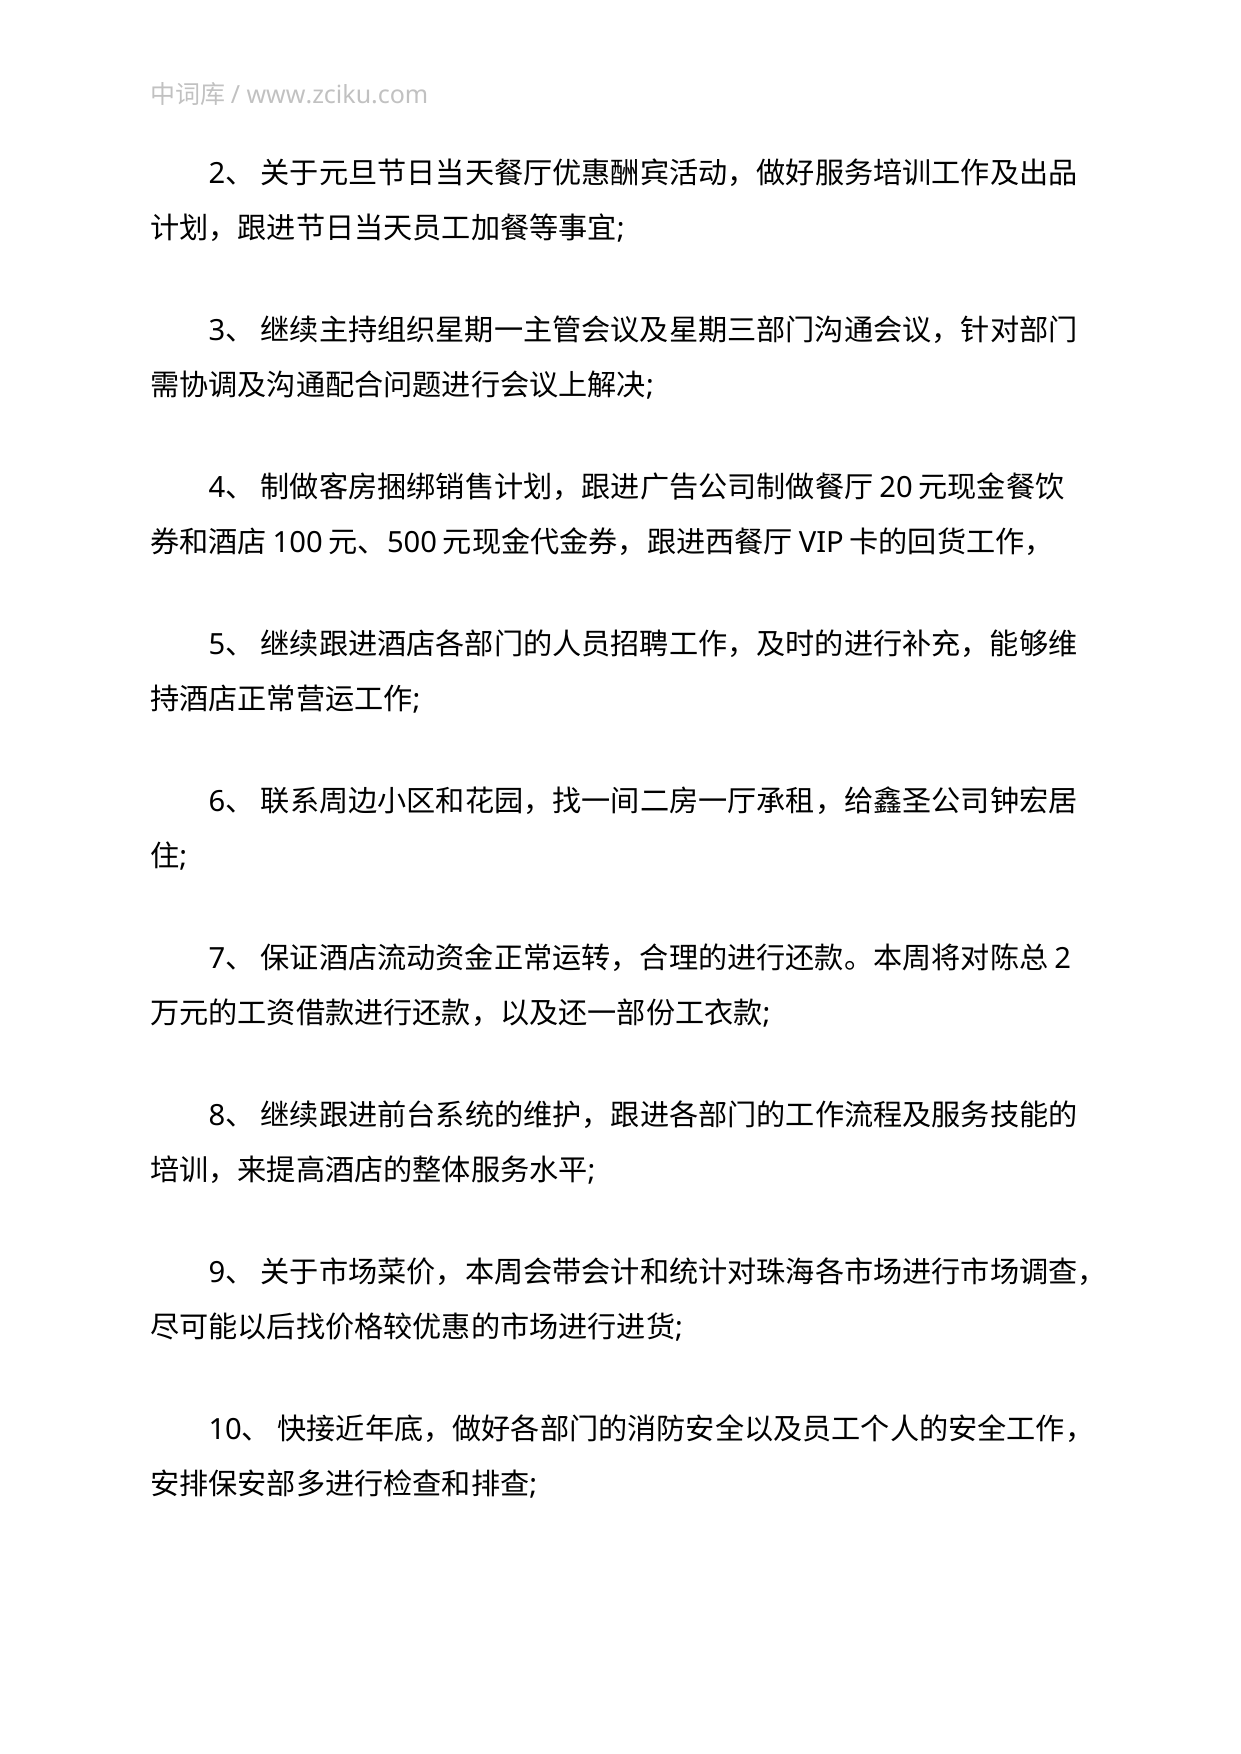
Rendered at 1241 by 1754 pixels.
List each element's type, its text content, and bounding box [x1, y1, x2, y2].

text 9、 关于市场菜价，本周会带会计和统计对珠海各市场进行市场调查，尽可能以后找价格较优惠的市场进行进货; [150, 1249, 1090, 1346]
text 3、 继续主持组织星期一主管会议及星期三部门沟通会议，针对部门需协调及沟通配合问题进行会议上解决; [150, 307, 1090, 404]
text 7、 保证酒店流动资金正常运转，合理的进行还款。本周将对陈总2万元的工资借款进行还款，以及还一部份工衣款; [150, 935, 1090, 1032]
text 2、 关于元旦节日当天餐厅优惠酬宾活动，做好服务培训工作及出品计划，跟进节日当天员工加餐等事宜; [150, 150, 1090, 247]
text 8、 继续跟进前台系统的维护，跟进各部门的工作流程及服务技能的培训，来提高酒店的整体服务水平; [150, 1092, 1090, 1189]
text 5、 继续跟进酒店各部门的人员招聘工作，及时的进行补充，能够维持酒店正常营运工作; [150, 621, 1090, 718]
text 4、 制做客房捆绑销售计划，跟进广告公司制做餐厅20元现金餐饮券和酒店100元、500元现金代金券，跟进西餐厅VIP卡的回货工作， [150, 464, 1090, 561]
text 10、 快接近年底，做好各部门的消防安全以及员工个人的安全工作，安排保安部多进行检查和排查; [150, 1406, 1090, 1503]
text 6、 联系周边小区和花园，找一间二房一厅承租，给鑫圣公司钟宏居住; [150, 778, 1090, 875]
